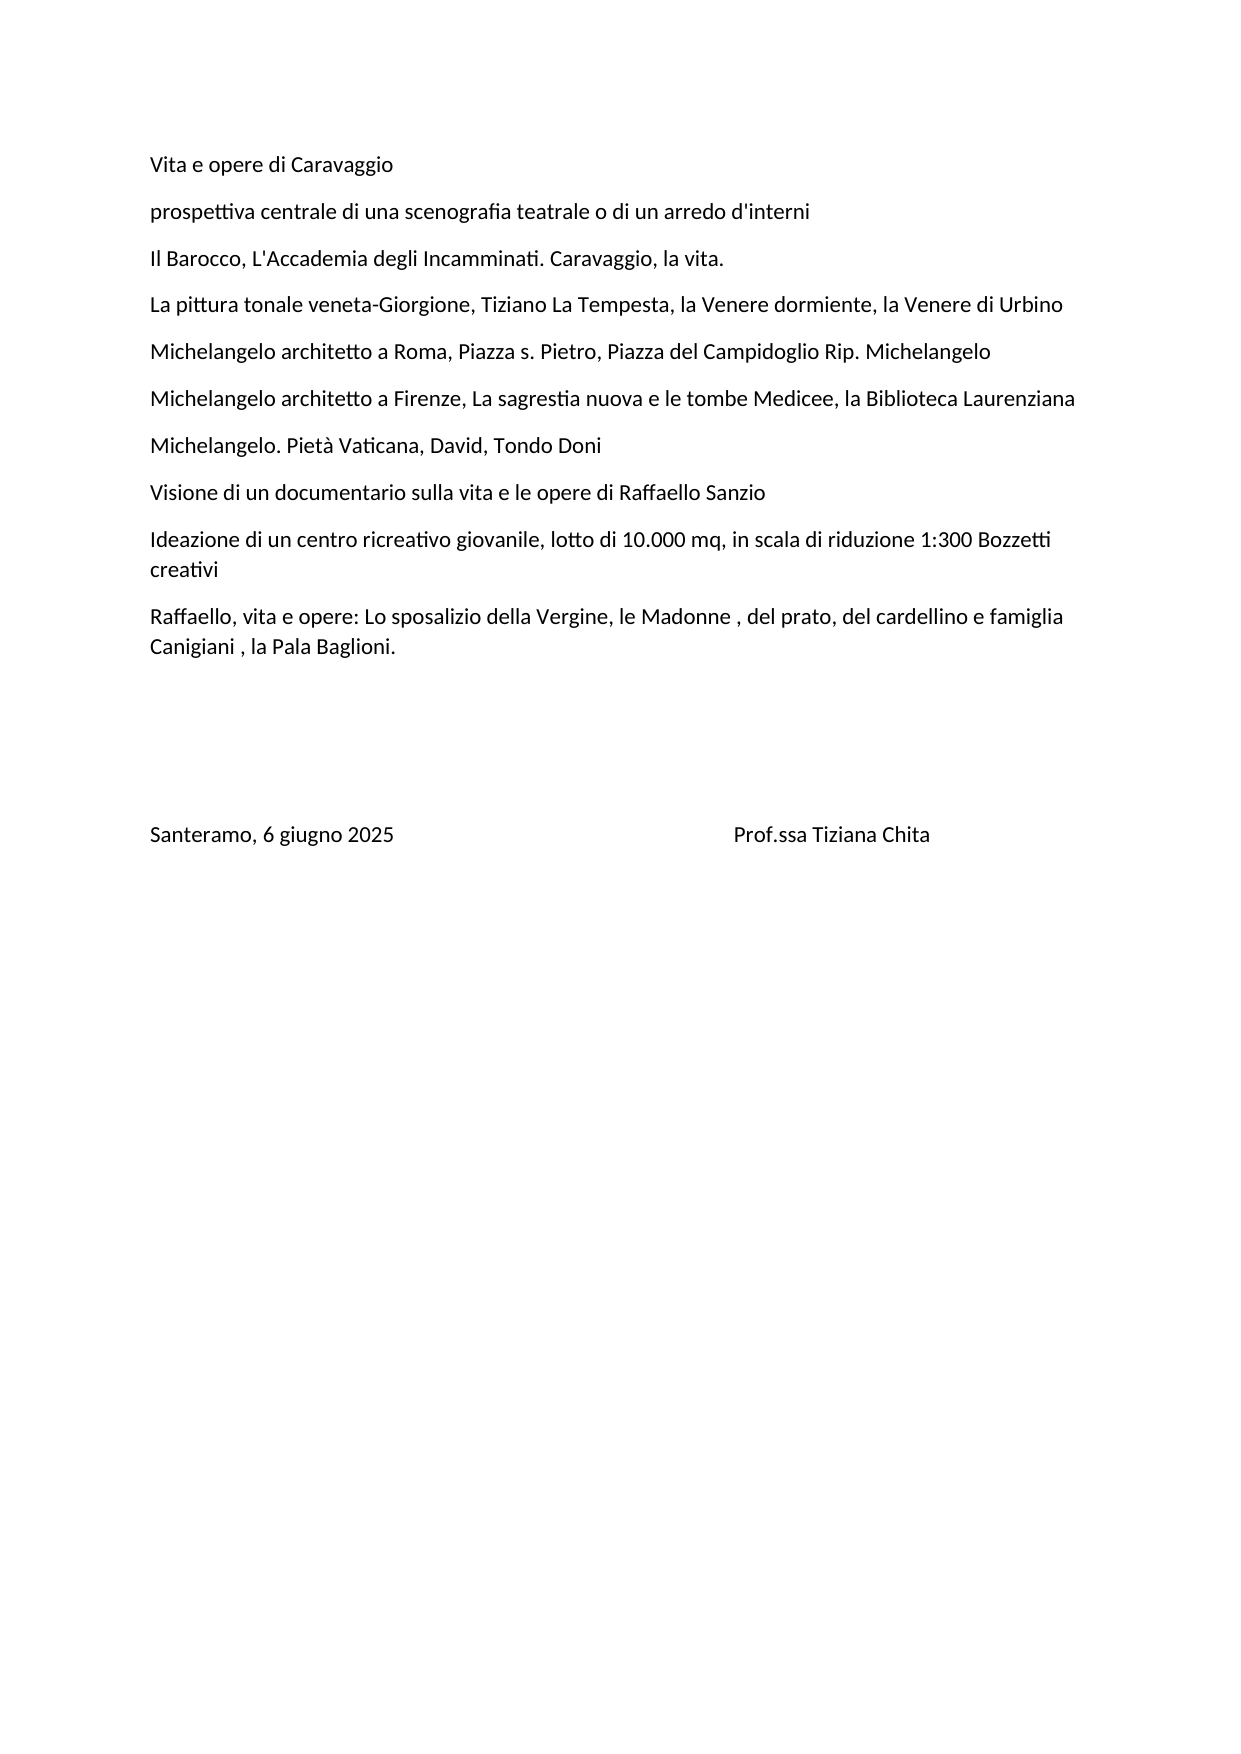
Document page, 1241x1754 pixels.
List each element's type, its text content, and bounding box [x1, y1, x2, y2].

text Michelangelo. Pietà Vaticana, David, Tondo Doni [150, 431, 1090, 459]
text Michelangelo architetto a Firenze, La sagrestia nuova e le tombe Medicee, la Biblioteca Laurenziana [150, 384, 1090, 412]
text prospettiva centrale di una scenografia teatrale o di un arredo d'interni [150, 197, 1090, 225]
text Il Barocco, L'Accademia degli Incamminati. Caravaggio, la vita. [150, 244, 1090, 272]
text Visione di un documentario sulla vita e le opere di Raffaello Sanzio [150, 478, 1090, 506]
text Michelangelo architetto a Roma, Piazza s. Pietro, Piazza del Campidoglio Rip. Michelangelo [150, 337, 1090, 366]
text La pittura tonale veneta-Giorgione, Tiziano La Tempesta, la Venere dormiente, la Venere di Urbino [150, 291, 1090, 319]
text Vita e opere di Caravaggio [150, 150, 1090, 178]
text Santeramo, 6 giugno 2025 Prof.ssa Tiziana Chita [150, 820, 1090, 848]
text Ideazione di un centro ricreativo giovanile, lotto di 10.000 mq, in scala di riduzione 1:300 Bozzetti creativi [150, 525, 1090, 583]
text Raffaello, vita e opere: Lo sposalizio della Vergine, le Madonne , del prato, del cardellino e famiglia Canigiani , la Pala Baglioni. [150, 602, 1090, 660]
